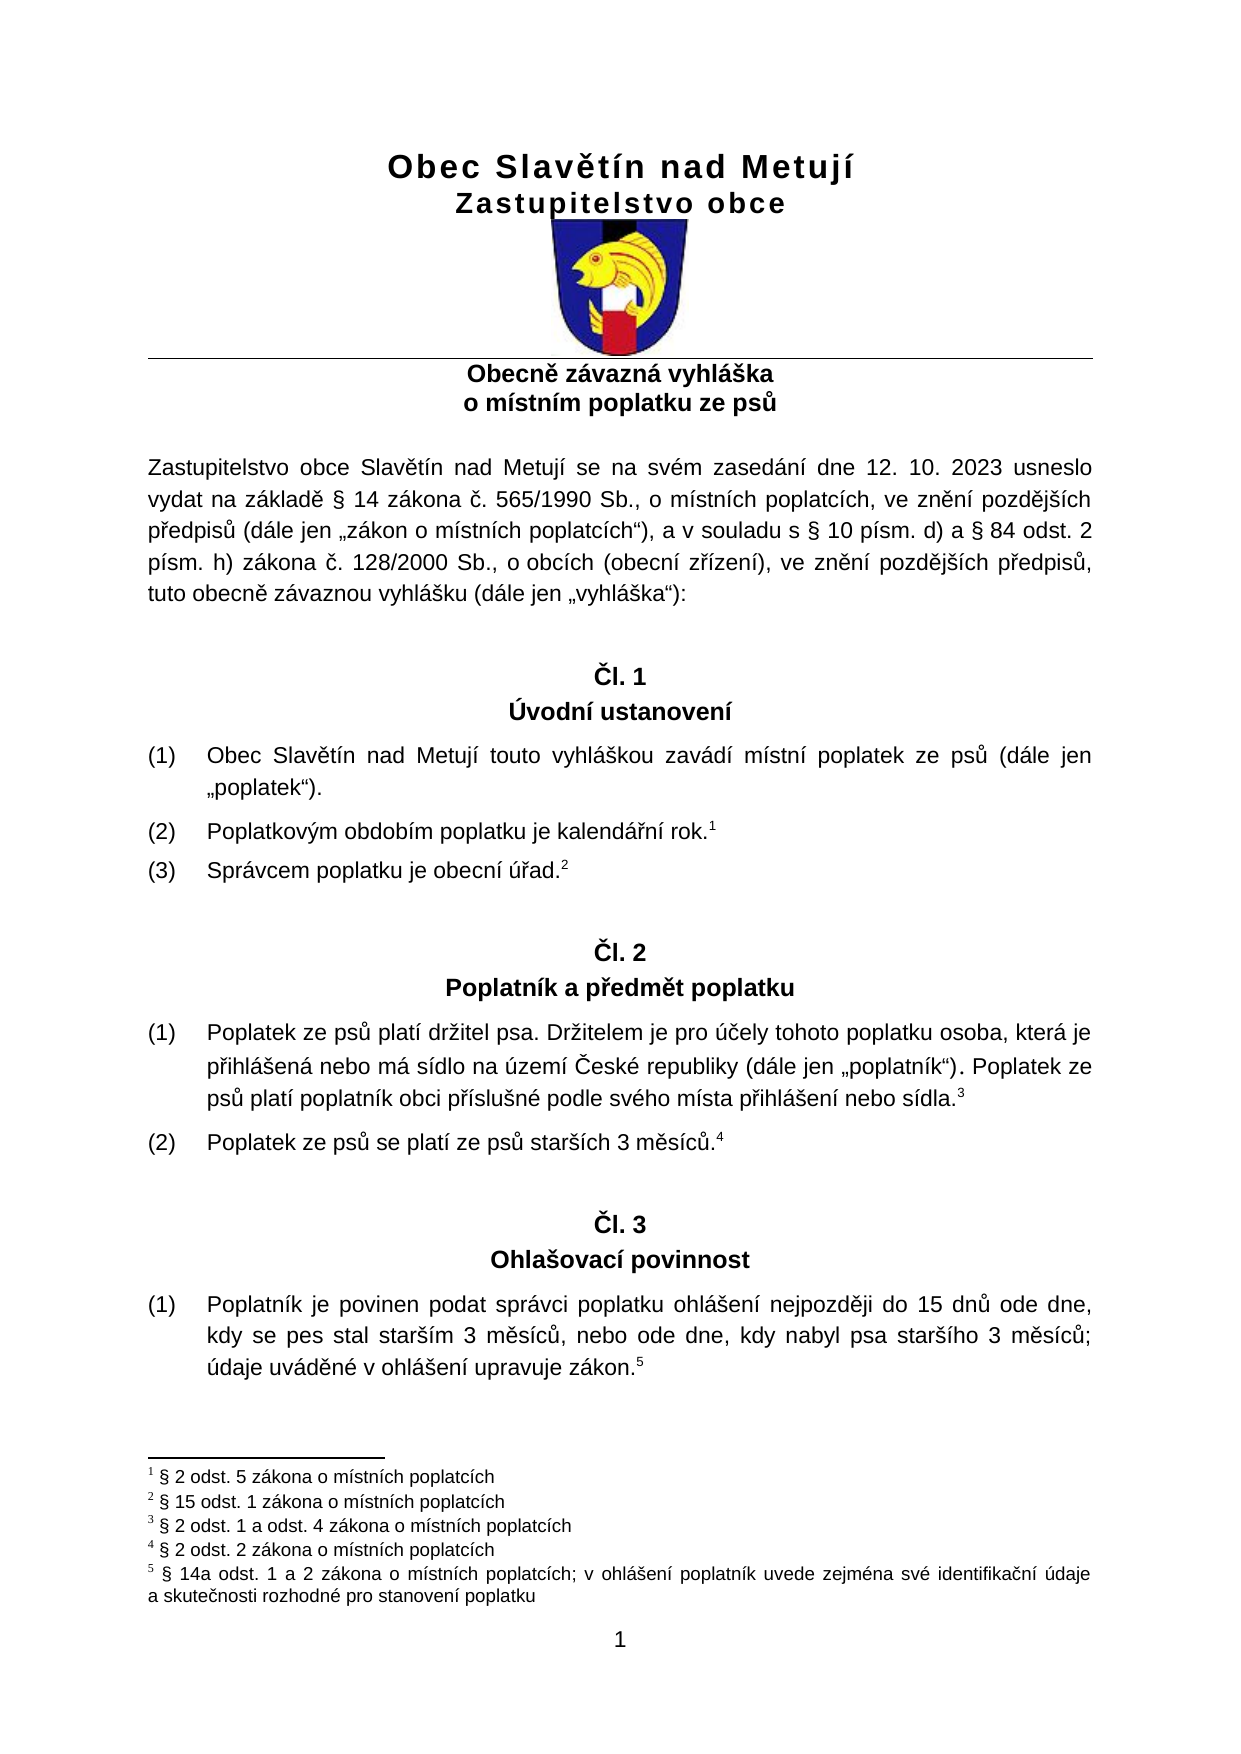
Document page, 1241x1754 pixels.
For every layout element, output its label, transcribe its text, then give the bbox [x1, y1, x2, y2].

text Poplatník a předmět poplatku [148, 973, 1093, 1002]
text Čl. 2 [148, 938, 1093, 967]
text o místním poplatku ze psů [148, 388, 1093, 417]
list Obec Slavětín nad Metují touto vyhláškou zavádí místní poplatek ze psů (dále jen „poplatek“). [148, 742, 1093, 800]
text Zastupitelstvo obce Slavětín nad Metují se na svém zasedání dne 12. 10. 2023 usneslo vydat na základě § 14 zákona č. 565/1990 Sb., o místních poplatcích, ve znění pozdějších předpisů (dále jen „zákon o místních poplatcích“), a v souladu s § 10 písm. d) a § 84 odst. 2 písm. h) zákona č. 128/2000 Sb., o obcích (obecní zřízení), ve znění pozdějších předpisů, tuto obecně závaznou vyhlášku (dále jen „vyhláška“): [148, 454, 1093, 607]
list Poplatek ze psů platí držitel psa. Držitelem je pro účely tohoto poplatku osoba, která je přihlášená nebo má sídlo na území České republiky (dále jen „poplatník“). Poplatek ze psů platí poplatník obci příslušné podle svého místa přihlášení nebo sídla. [148, 1019, 1093, 1111]
list Poplatek ze psů se platí ze psů starších 3 měsíců. [148, 1129, 1093, 1155]
text Čl. 1 [148, 662, 1093, 691]
text Úvodní ustanovení [148, 697, 1093, 726]
list Správcem poplatku je obecní úřad. [148, 857, 1093, 883]
list Poplatník je povinen podat správci poplatku ohlášení nejpozději do 15 dnů ode dne, kdy se pes stal starším 3 měsíců, nebo ode dne, kdy nabyl psa staršího 3 měsíců; údaje uváděné v ohlášení upravuje zákon. [148, 1291, 1093, 1380]
text Čl. 3 [148, 1210, 1093, 1239]
text Obecně závazná vyhláška [148, 359, 1093, 388]
text Obec Slavětín nad Metují [148, 148, 1093, 186]
picture [551, 219, 689, 356]
text Ohlašovací povinnost [148, 1245, 1093, 1274]
list Poplatkovým obdobím poplatku je kalendářní rok. [148, 818, 1093, 844]
text Zastupitelstvo obce [148, 186, 1093, 219]
